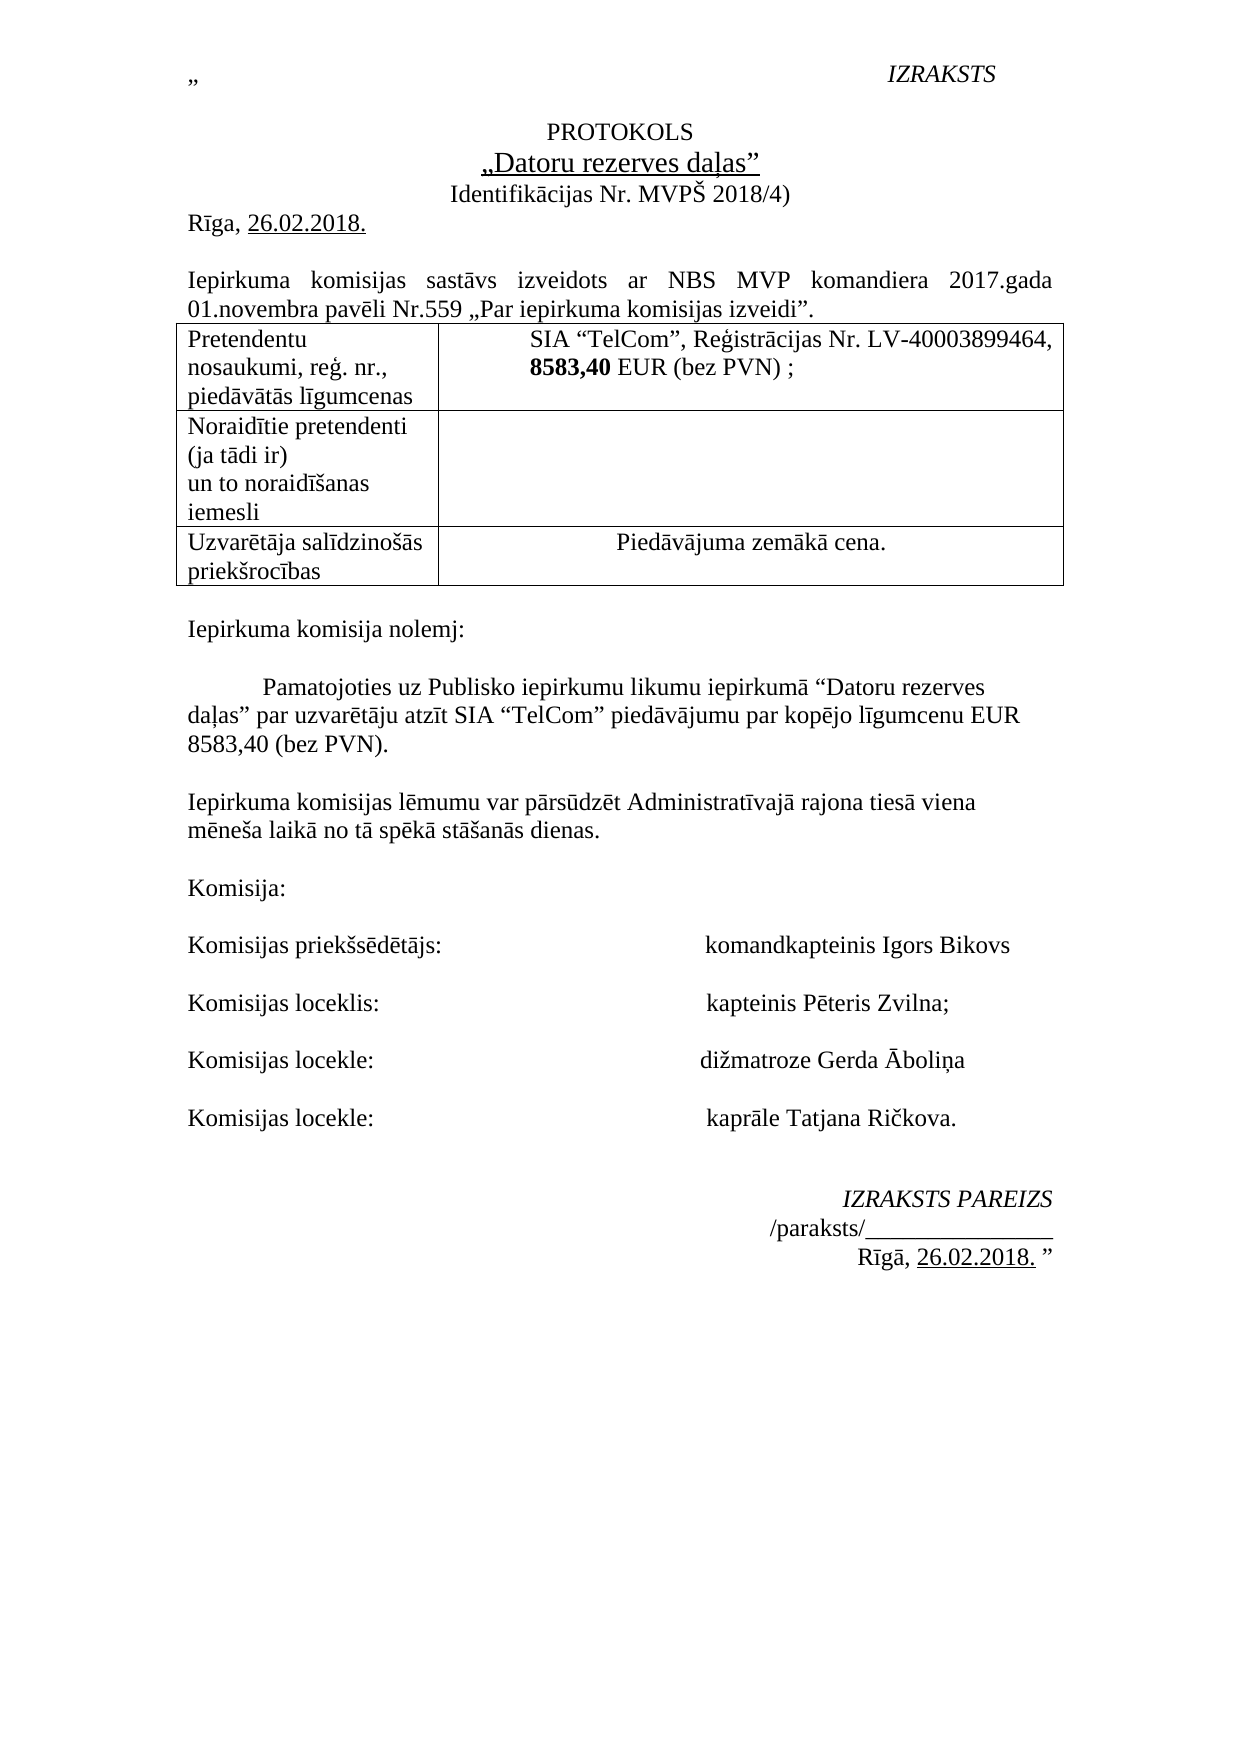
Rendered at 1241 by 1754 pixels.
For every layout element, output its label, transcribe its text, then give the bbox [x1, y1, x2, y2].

text Komisijas priekšsēdētājs: komandkapteinis Igors Bikovs [187, 931, 1053, 959]
text Komisijas locekle: kaprāle Tatjana Ričkova. [187, 1103, 1053, 1132]
text Rīga, 26.02.2018. [187, 208, 1053, 236]
text Pamatojoties uz Publisko iepirkumu likumu iepirkumā “Datoru rezerves daļas” par uzvarētāju atzīt SIA “TelCom” piedāvājumu par kopējo līgumcenu EUR 8583,40 (bez PVN). [187, 672, 1053, 758]
table_cell Noraidītie pretendenti (ja tādi ir) un to noraidīšanas iemesli [177, 411, 438, 526]
text Iepirkuma komisijas lēmumu var pārsūdzēt Administratīvajā rajona tiesā viena mēneša laikā no tā spēkā stāšanās dienas. [187, 787, 1053, 844]
text Komisija: [187, 873, 1053, 902]
text Komisijas locekle: dižmatroze Gerda Āboliņa [187, 1046, 1053, 1074]
table_header Pretendentu nosaukumi, reģ. nr., piedāvātās līgumcenas [177, 324, 438, 410]
text „Datoru rezerves daļas” [187, 145, 1053, 179]
text „ [187, 59, 1053, 88]
table_cell [439, 411, 1063, 526]
text PAREIZS [187, 1184, 1053, 1213]
table_cell Piedāvājuma zemākā cena. [439, 527, 1063, 584]
text Rīgā, 26.02.2018. ” [187, 1242, 1053, 1271]
text Komisijas loceklis: kapteinis Pēteris Zvilna; [187, 988, 1053, 1017]
text /paraksts/_______________ [187, 1213, 1053, 1242]
table_cell Uzvarētāja salīdzinošās priekšrocības [177, 527, 438, 584]
table_header SIA “TelCom”, Reģistrācijas Nr. LV-40003899464, 8583,40 EUR (bez PVN) ; [439, 324, 1063, 410]
text Iepirkuma komisijas sastāvs izveidots ar NBS MVP komandiera 2017.gada 01.novembra pavēli Nr.559 „Par iepirkuma komisijas izveidi”. [187, 265, 1053, 323]
text Iepirkuma komisija nolemj: [187, 614, 1053, 643]
text Identifikācijas Nr. MVPŠ 2018/4) [187, 179, 1053, 208]
